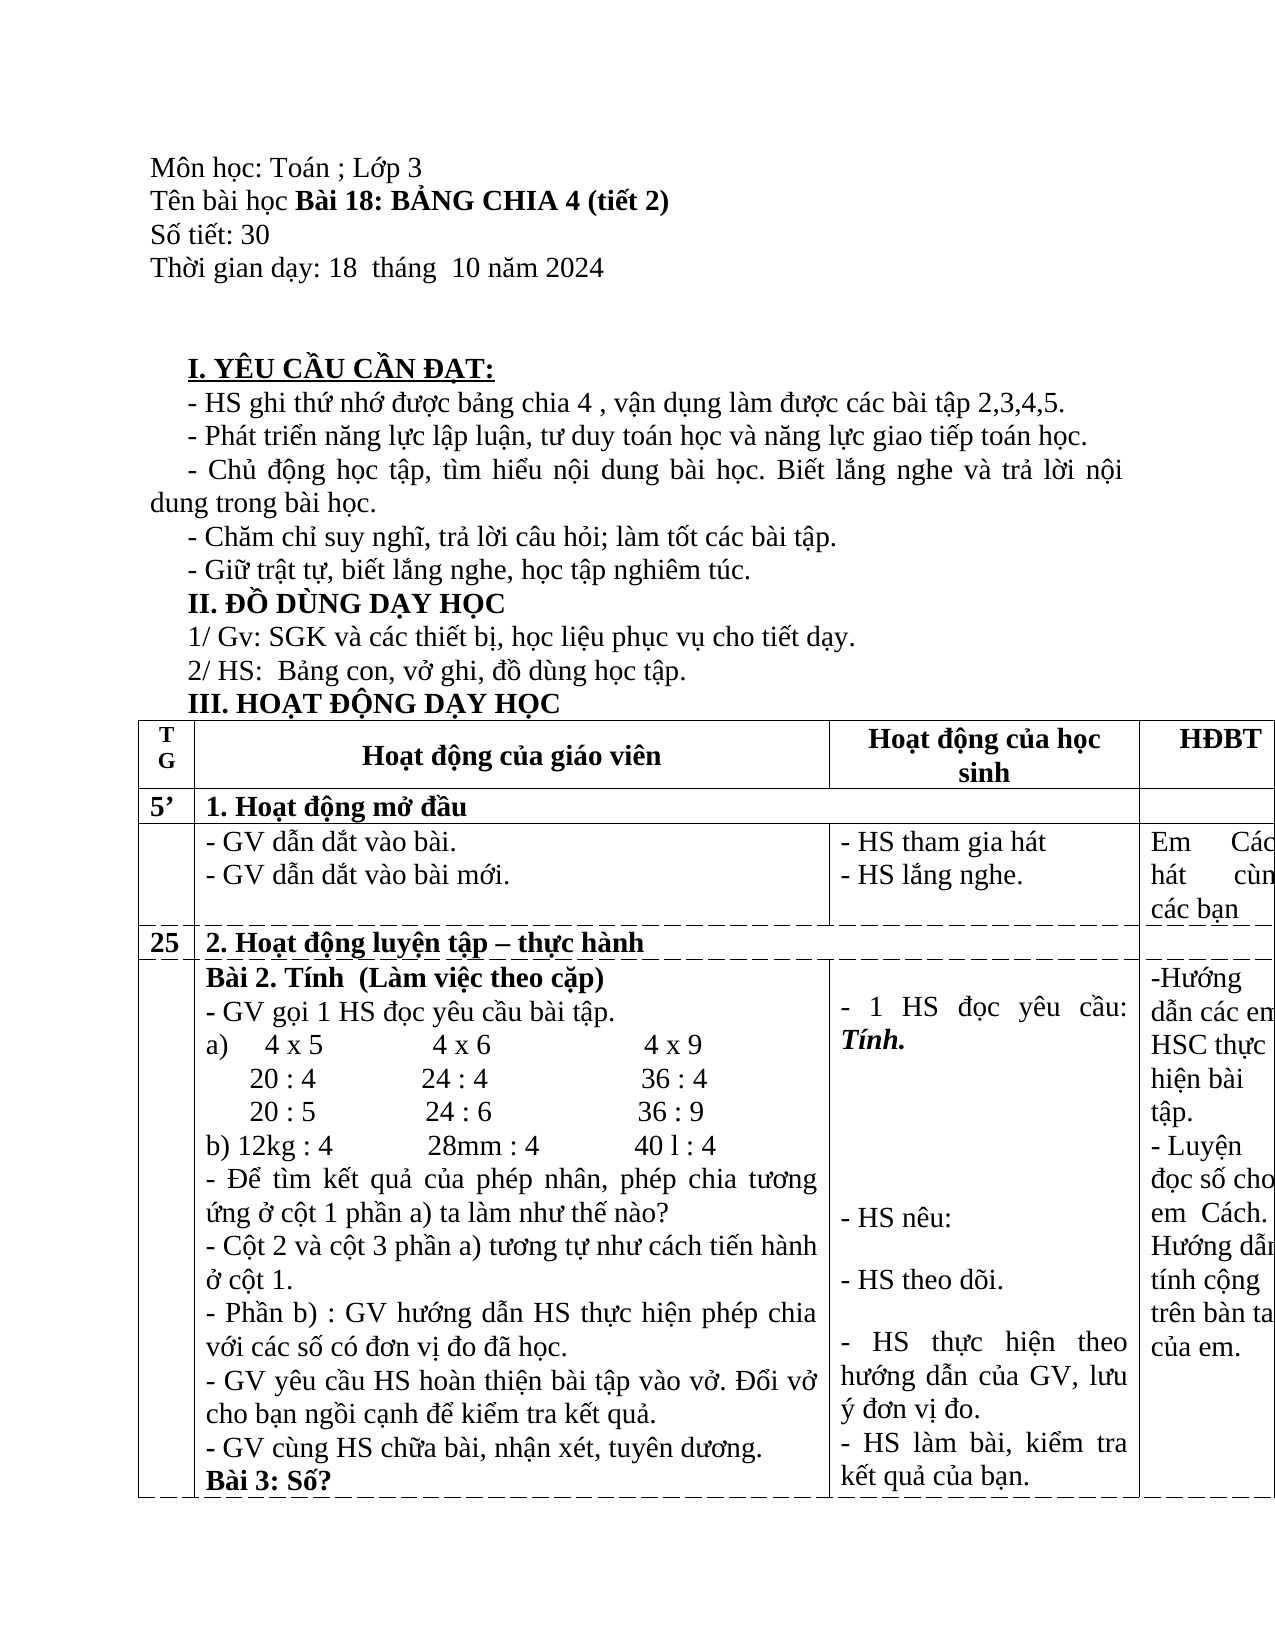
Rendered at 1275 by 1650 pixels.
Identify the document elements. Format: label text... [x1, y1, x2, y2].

text Số tiết: 30 [150, 217, 1125, 251]
table_cell [139, 824, 194, 924]
table_cell Em Cách hát cùng các bạn [1140, 824, 1274, 924]
table_cell 5’ [139, 789, 194, 823]
table_cell - HS tham gia hát - HS lắng nghe. [830, 824, 1139, 924]
text - Phát triển năng lực lập luận, tư duy toán học và năng lực giao tiếp toán học. [150, 418, 1125, 452]
table_cell 1. Hoạt động mở đầu [195, 789, 1139, 823]
text 2/ HS: Bảng con, vở ghi, đồ dùng học tập. [150, 653, 1125, 687]
table_cell [1140, 789, 1274, 823]
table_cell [830, 959, 1139, 1497]
text 1/ Gv: SGK và các thiết bị, học liệu phục vụ cho tiết dạy. [150, 619, 1125, 653]
table_cell 2. Hoạt động luyện tập – thực hành [195, 925, 1139, 959]
text - Chủ động học tập, tìm hiểu nội dung bài học. Biết lắng nghe và trả lời nội dung trong bài học. [150, 452, 1125, 519]
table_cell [195, 959, 829, 1497]
table_header TG [139, 721, 194, 788]
text - HS ghi thứ nhớ được bảng chia 4 , vận dụng làm được các bài tập 2,3,4,5. [150, 385, 1125, 418]
table_cell [139, 959, 194, 1497]
table_header Hoạt động của giáo viên [195, 721, 829, 788]
table_header Hoạt động của học sinh [830, 721, 1139, 788]
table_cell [1140, 959, 1274, 1497]
text - Chăm chỉ suy nghĩ, trả lời câu hỏi; làm tốt các bài tập. [150, 519, 1125, 552]
text Thời gian dạy: 18 tháng 10 năm 2024 [150, 251, 1125, 284]
table_cell 25 [139, 925, 194, 959]
text Tên bài học Bài 18: BẢNG CHIA 4 (tiết 2) [150, 183, 1125, 217]
table_header HĐBT [1140, 721, 1274, 788]
text III. HOẠT ĐỘNG DẠY HỌC [150, 687, 1125, 720]
table_cell [1140, 925, 1274, 959]
text - Giữ trật tự, biết lắng nghe, học tập nghiêm túc. [150, 552, 1125, 586]
table_cell - GV dẫn dắt vào bài. - GV dẫn dắt vào bài mới. [195, 824, 829, 924]
text II. ĐỒ DÙNG DẠY HỌC [150, 586, 1125, 619]
text I. YÊU CẦU CẦN ĐẠT: [150, 351, 1125, 385]
text Môn học: Toán ; Lớp 3 [150, 150, 1125, 183]
